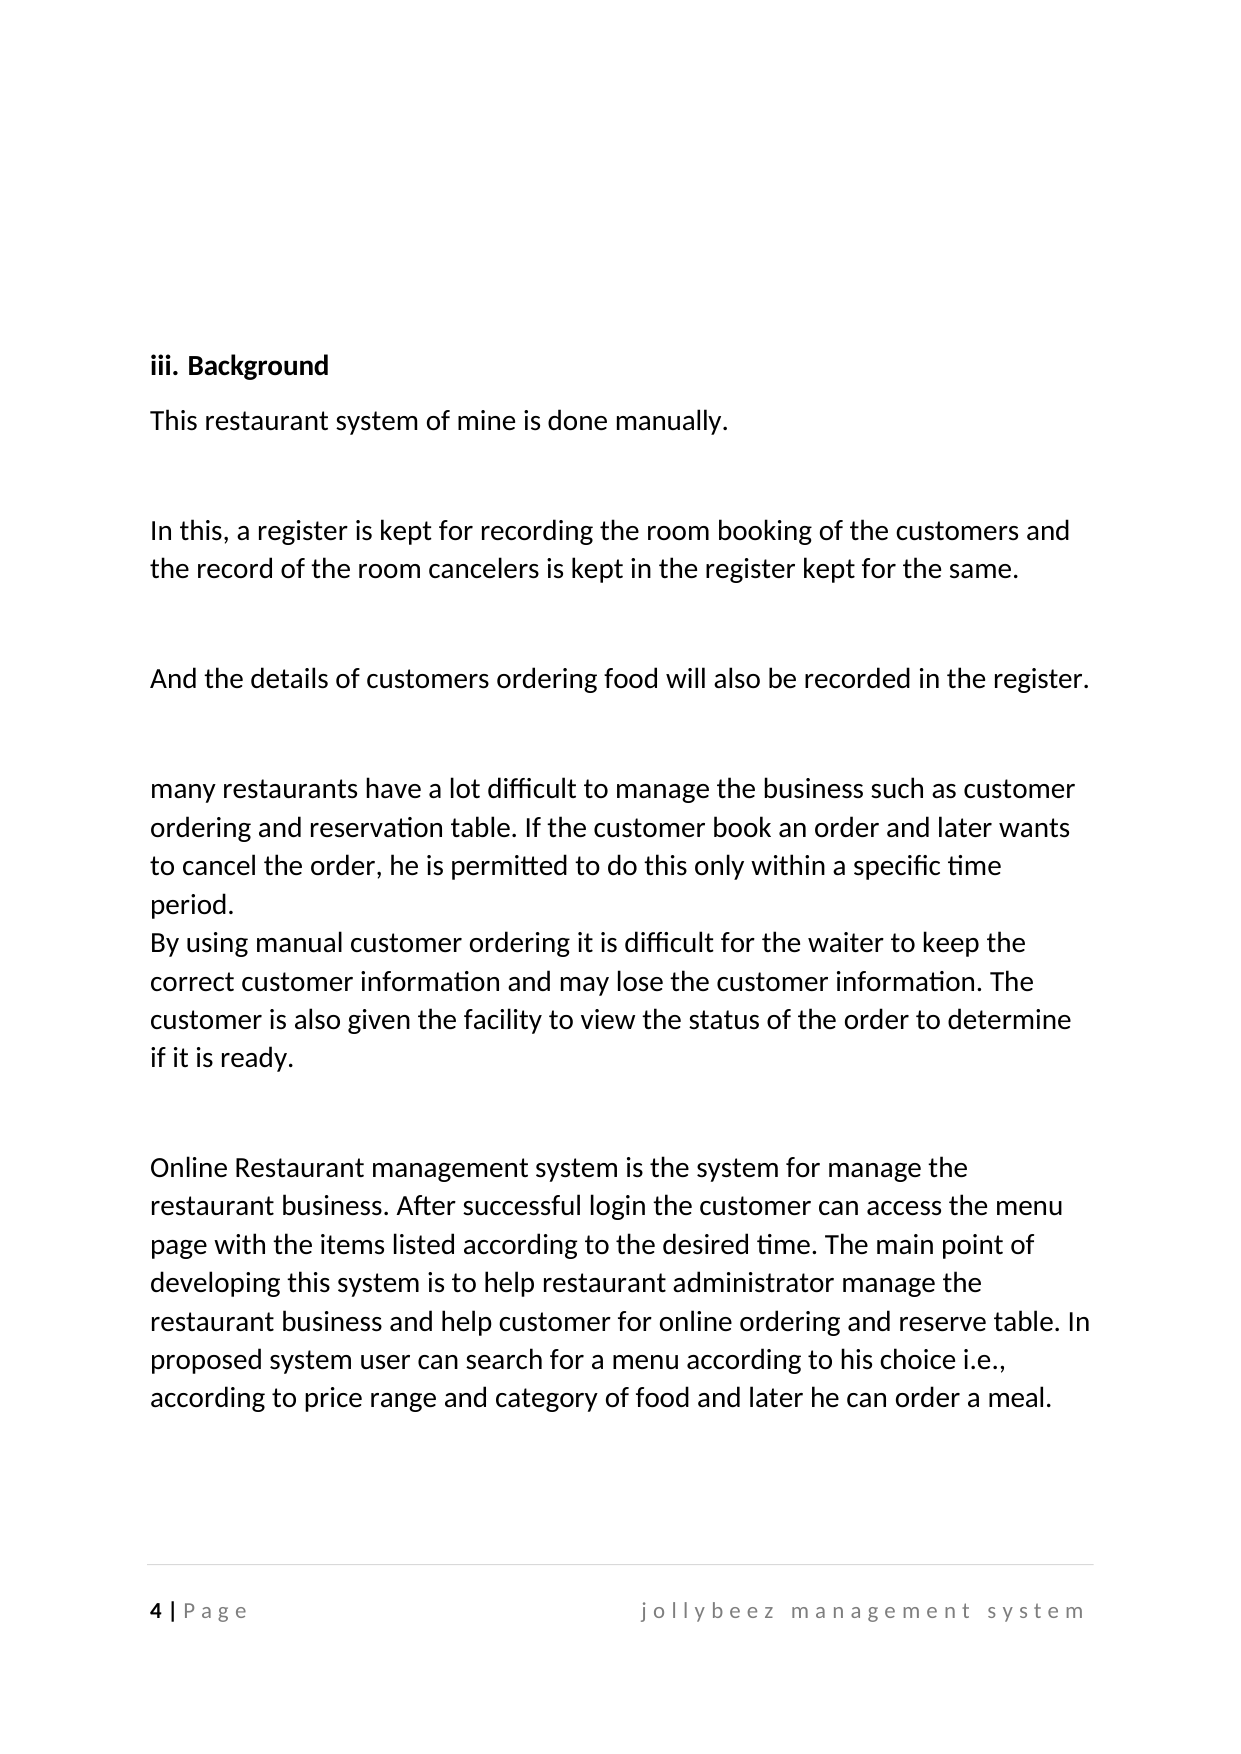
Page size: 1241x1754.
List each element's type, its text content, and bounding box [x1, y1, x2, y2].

text customer is also given the facility to view the status of the order to determine if it is ready. [150, 1001, 1091, 1074]
text In this, a register is kept for recording the room booking of the customers and the record of the room cancelers is kept in the register kept for the same. [150, 512, 1091, 586]
subtitle Background [150, 347, 1151, 382]
text And the details of customers ordering food will also be recorded in the register. [150, 660, 1151, 695]
text Online Restaurant management system is the system for manage the restaurant business. After successful login the customer can access the menu page with the items listed according to the desired time. The main point of developing this system is to help restaurant administrator manage the [150, 1149, 1091, 1300]
text This restaurant system of mine is done manually. [150, 402, 1151, 437]
text By using manual customer ordering it is difficult for the waiter to keep the correct customer information and may lose the customer information. The [150, 924, 1091, 998]
text many restaurants have a lot difficult to manage the business such as customer ordering and reservation table. If the customer book an order and later wants to cancel the order, he is permitted to do this only within a specific time period. [150, 770, 1091, 921]
text according to price range and category of food and later he can order a meal. [150, 1379, 1151, 1415]
text restaurant business and help customer for online ordering and reserve table. In proposed system user can search for a menu according to his choice i.e., [150, 1303, 1151, 1377]
